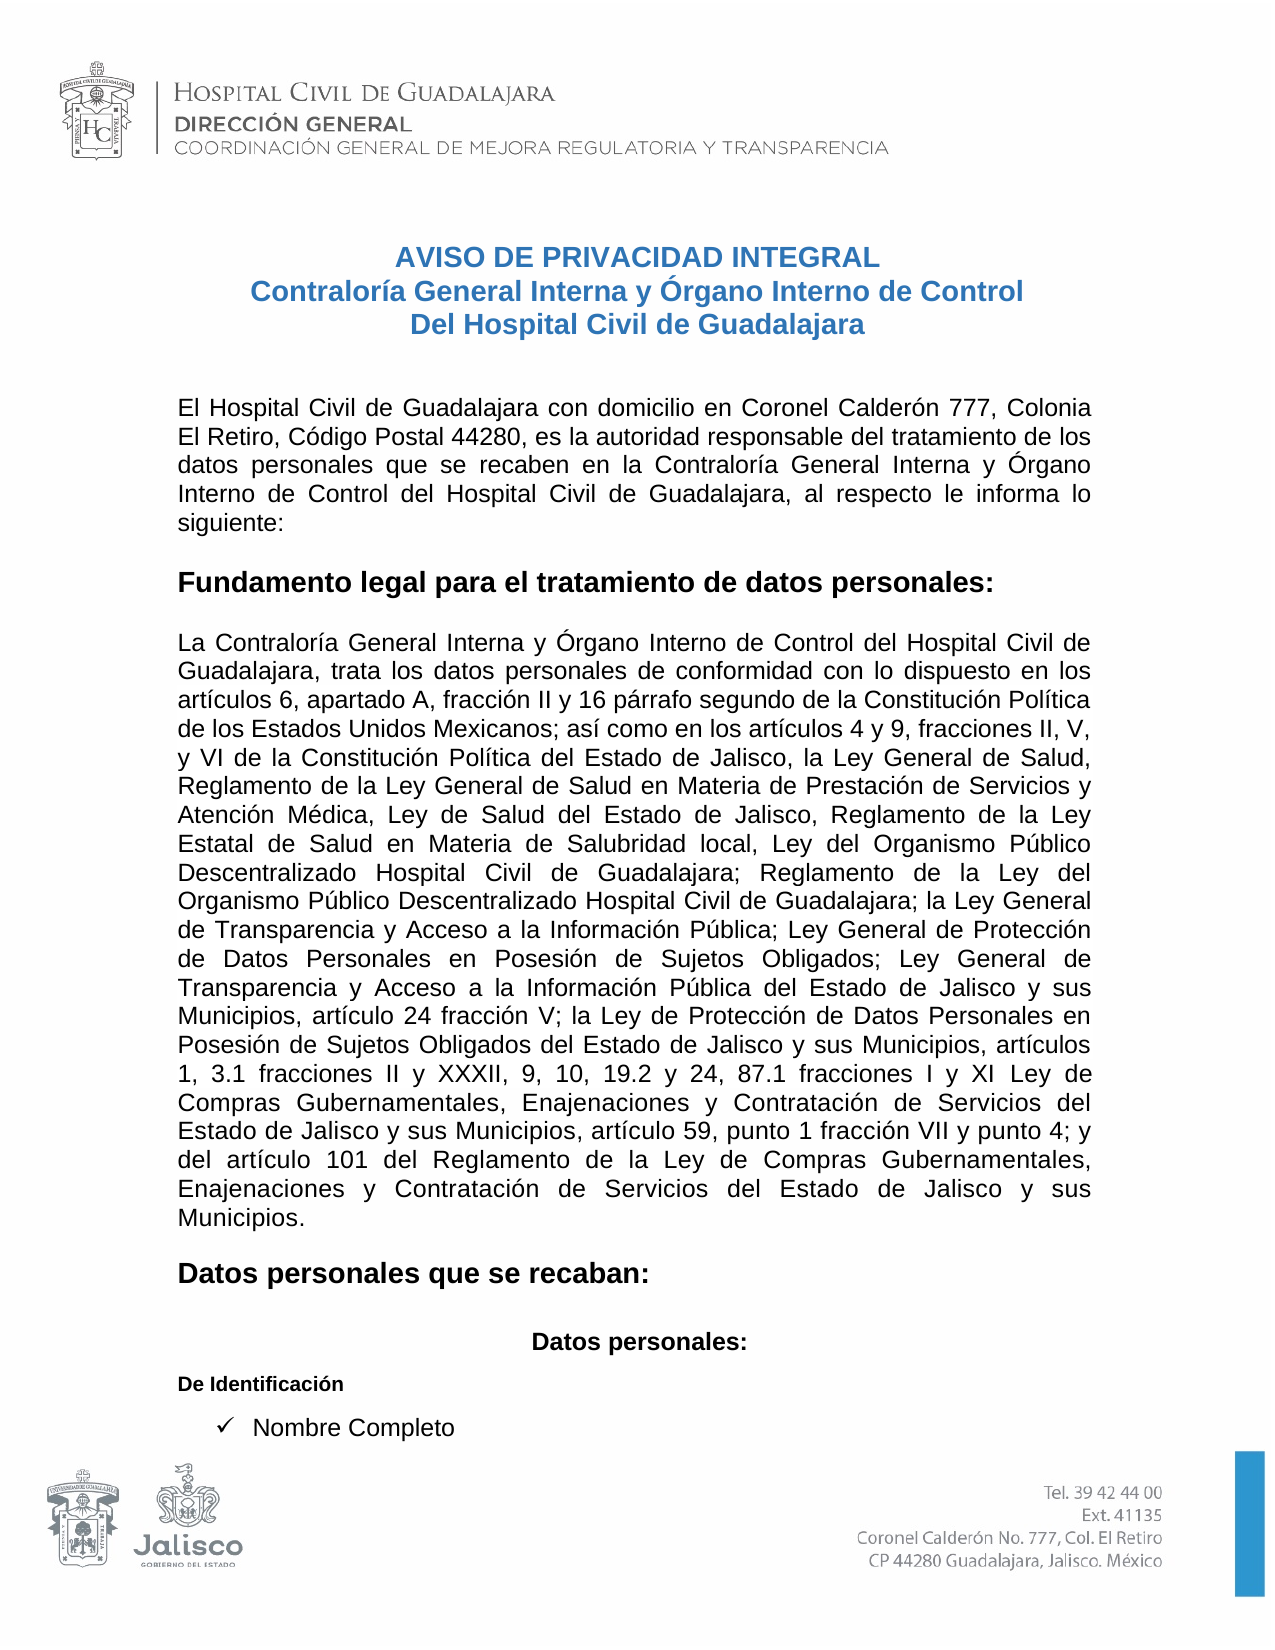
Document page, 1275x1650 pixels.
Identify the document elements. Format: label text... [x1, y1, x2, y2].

picture [0, 3, 1272, 1646]
text De Identificación [177, 1372, 1102, 1396]
text AVISO DE PRIVACIDAD INTEGRAL [177, 240, 1098, 274]
text La Contraloría General Interna y Órgano Interno de Control del Hospital Civil de Guadalajara, trata los datos personales de conformidad con lo dispuesto en los artículos 6, apartado A, fracción II y 16 párrafo segundo de la Constitución Política de los Estados Unidos Mexicanos; así como en los artículos 4 y 9, fracciones II, V, y VI de la Constitución Política del Estado de Jalisco, la Ley General de Salud, Reglamento de la Ley General de Salud en Materia de Prestación de Servicios y Atención Médica, Ley de Salud del Estado de Jalisco, Reglamento de la Ley Estatal de Salud en Materia de Salubridad local, Ley del Organismo Público Descentralizado Hospital Civil de Guadalajara; Reglamento de la Ley del Organismo Público Descentralizado Hospital Civil de Guadalajara; la Ley General de Transparencia y Acceso a la Información Pública; Ley General de Protección de Datos Personales en Posesión de Sujetos Obligados; Ley General de Transparencia y Acceso a la Información Pública del Estado de Jalisco y sus Municipios, artículo 24 fracción V; la Ley de Protección de Datos Personales en Posesión de Sujetos Obligados del Estado de Jalisco y sus Municipios, artículos 1, 3.1 fracciones II y XXXII, 9, 10, 19.2 y 24, 87.1 fracciones I y XI Ley de Compras Gubernamentales, Enajenaciones y Contratación de Servicios del Estado de Jalisco y sus Municipios, artículo 59, punto 1 fracción VII y punto 4; y del artículo 101 del Reglamento de la Ley de Compras Gubernamentales, Enajenaciones y Contratación de Servicios del Estado de Jalisco y sus Municipios. [177, 1059, 1093, 1231]
text Datos personales: [177, 1327, 1102, 1356]
text Fundamento legal para el tratamiento de datos personales: [177, 565, 1093, 599]
text Del Hospital Civil de Guadalajara [177, 307, 1098, 341]
list Nombre Completo [215, 1413, 1102, 1442]
text El Hospital Civil de Guadalajara con domicilio en Coronel Calderón 777, Colonia El Retiro, Código Postal 44280, es la autoridad responsable del tratamiento de los datos personales que se recaben en la Contraloría General Interna y Órgano Interno de Control del Hospital Civil de Guadalajara, al respecto le informa lo siguiente: [177, 393, 1093, 537]
text Contraloría General Interna y Órgano Interno de Control [177, 274, 1098, 307]
text Datos personales que se recaban: [177, 1256, 1093, 1290]
